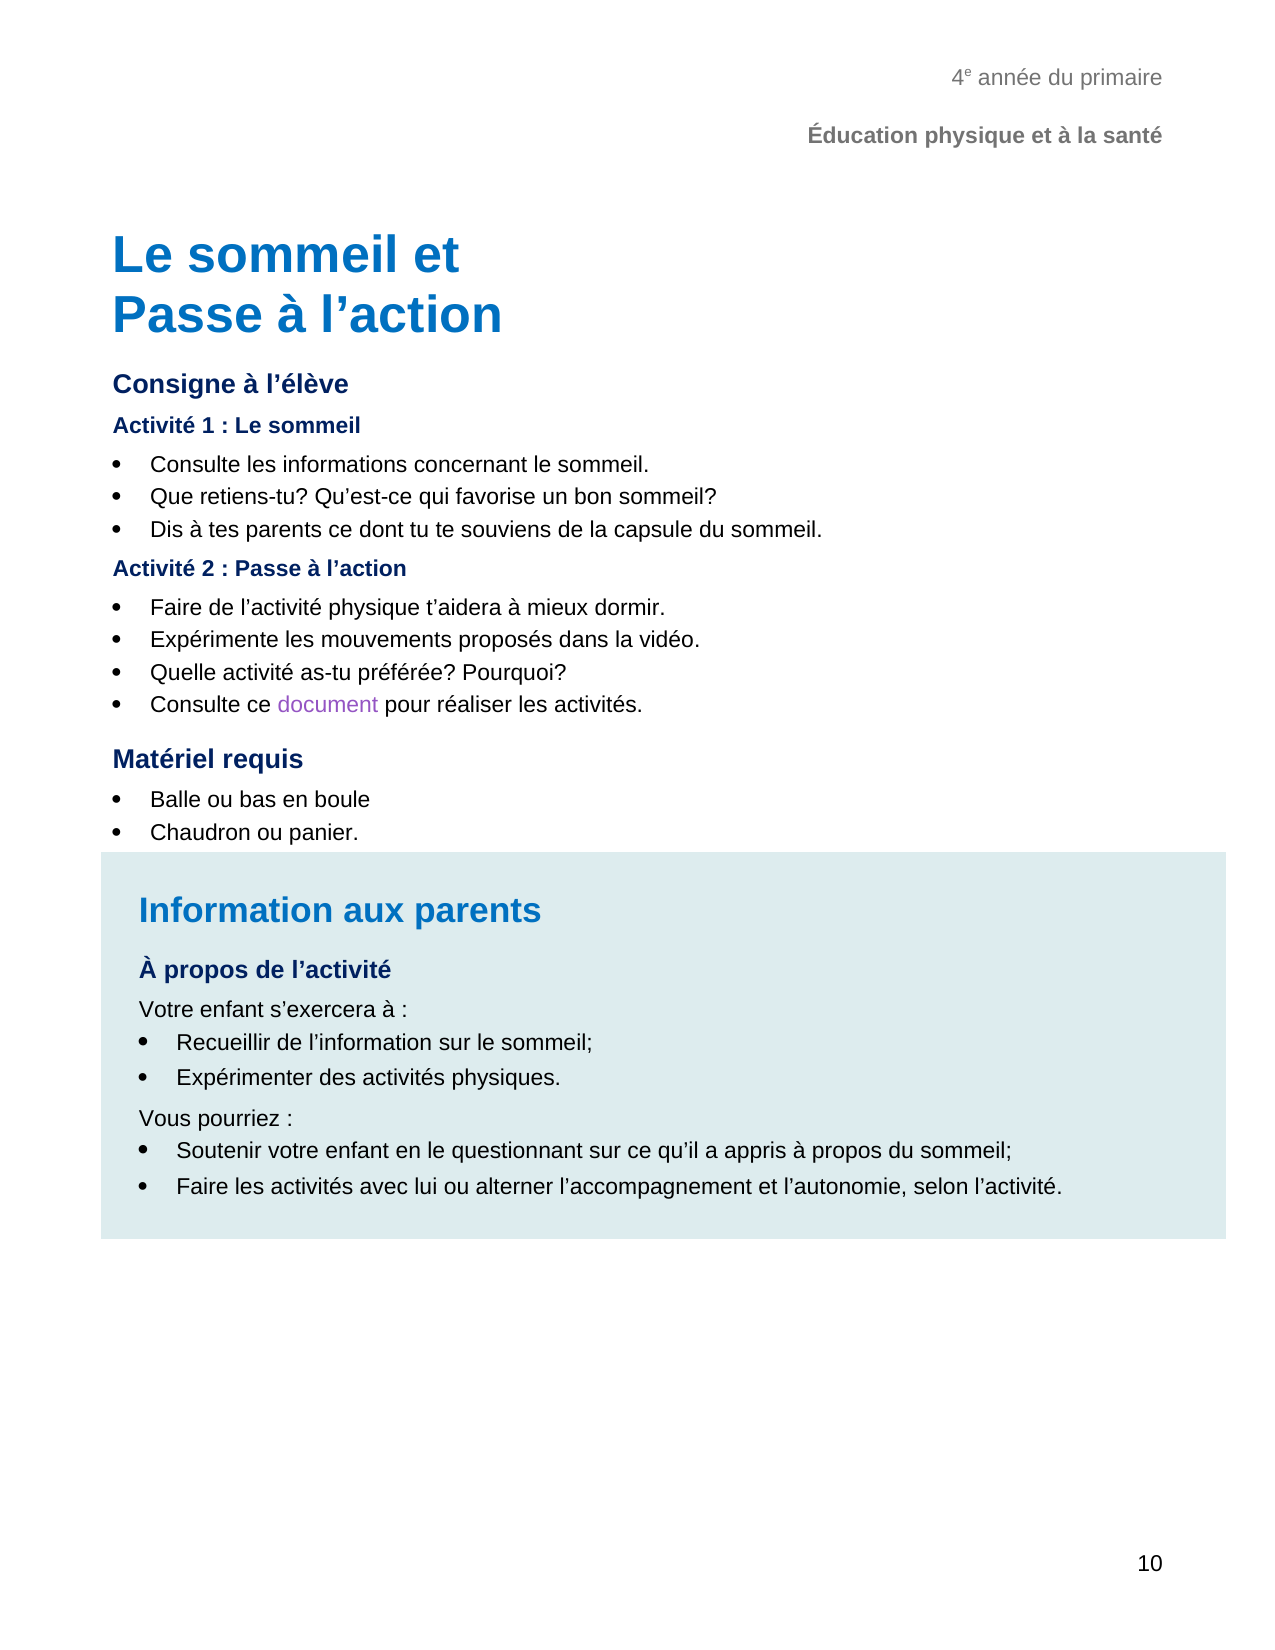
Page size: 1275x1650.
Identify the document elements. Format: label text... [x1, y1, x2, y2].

text Que retiens-tu? Qu’est-ce qui favorise un bon sommeil? [112, 483, 1162, 509]
text Éducation physique et à la santé [112, 122, 1162, 148]
text Consigne à l’élève [112, 368, 1162, 399]
text Faire de l’activité physique t’aidera à mieux dormir. [112, 593, 1162, 620]
text Expérimente les mouvements proposés dans la vidéo. [112, 626, 1162, 652]
text Chaudron ou panier. [112, 819, 1162, 845]
text Activité 1 : Le sommeil [112, 412, 1162, 438]
text Matériel requis [112, 743, 1083, 774]
text Dis à tes parents ce dont tu te souviens de la capsule du sommeil. [112, 516, 1162, 542]
text Activité 2 : Passe à l’action [112, 555, 1162, 581]
text Consulte les informations concernant le sommeil. [112, 451, 1162, 477]
text Quelle activité as-tu préférée? Pourquoi? [112, 659, 1162, 685]
text Balle ou bas en boule [112, 786, 1162, 813]
text Consulte ce document pour réaliser les activités. [112, 691, 1162, 718]
table_header Information aux parents À propos de l’activité Votre enfant s’exercera à : Recueillir de l’information sur le sommeil; Expérimenter des activités physiques. Vous pourriez : Soutenir votre enfant en le questionnant sur ce qu’il a appris à propos du sommeil; Faire les activités avec lui ou alterner l’accompagnement et l’autonomie, selon l’activité. [101, 852, 1226, 1239]
text Le sommeil et Passe à l’action [112, 223, 1162, 343]
